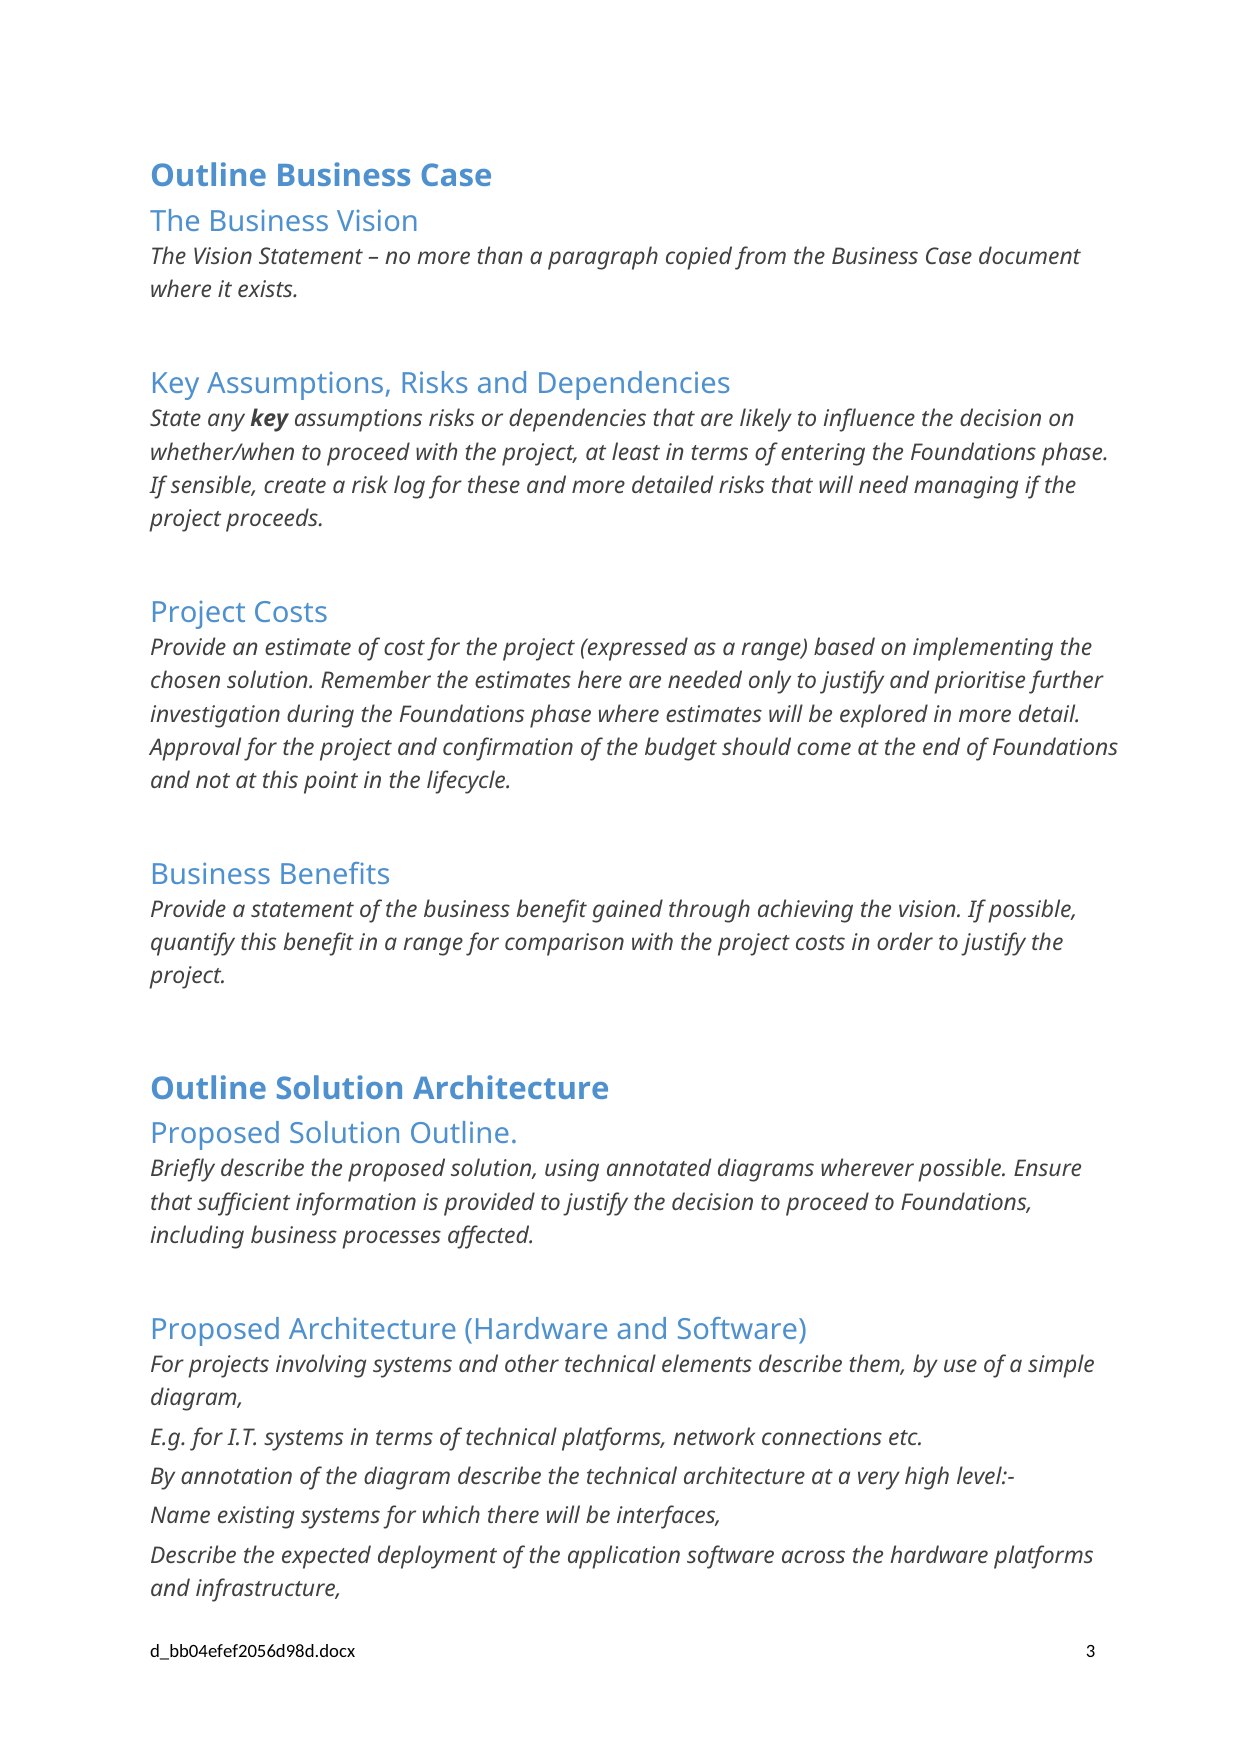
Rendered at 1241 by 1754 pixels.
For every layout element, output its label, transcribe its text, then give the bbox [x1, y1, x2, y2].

text Provide a statement of the business benefit gained through achieving the vision. If possible, quantify this benefit in a range for comparison with the project costs in order to justify the project. [150, 893, 1120, 991]
text For projects involving systems and other technical elements describe them, by use of a simple diagram, [150, 1348, 1120, 1412]
text Describe the expected deployment of the application software across the hardware platforms and infrastructure, [150, 1539, 1120, 1603]
text Briefly describe the proposed solution, using annotated diagrams wherever possible. Ensure that sufficient information is provided to justify the decision to proceed to Foundations, including business processes affected. [150, 1152, 1120, 1250]
text Provide an estimate of cost for the project (expressed as a range) based on implementing the chosen solution. Remember the estimates here are needed only to justify and prioritise further investigation during the Foundations phase where estimates will be explored in more detail. Approval for the project and confirmation of the budget should come at the end of Foundations and not at this point in the lifecycle. [150, 631, 1120, 795]
subtitle The Business Vision [150, 200, 1120, 240]
text Name existing systems for which there will be interfaces, [150, 1499, 1120, 1531]
subtitle Proposed Architecture (Hardware and Software) [150, 1308, 1120, 1348]
subtitle Outline Business Case [150, 153, 1120, 196]
text By annotation of the diagram describe the technical architecture at a very high level:- [150, 1460, 1120, 1491]
subtitle Key Assumptions, Risks and Dependencies [150, 363, 1120, 402]
subtitle Outline Solution Architecture [150, 1066, 1120, 1108]
text The Vision Statement – no more than a paragraph copied from the Business Case document where it exists. [150, 240, 1120, 304]
subtitle Business Benefits [150, 853, 1120, 893]
subtitle Project Costs [150, 592, 1120, 631]
text E.g. for I.T. systems in terms of technical platforms, network connections etc. [150, 1421, 1120, 1452]
subtitle Proposed Solution Outline. [150, 1113, 1120, 1152]
text State any key assumptions risks or dependencies that are likely to influence the decision on whether/when to proceed with the project, at least in terms of entering the Foundations phase. If sensible, create a risk log for these and more detailed risks that will need managing if the project proceeds. [150, 402, 1120, 533]
